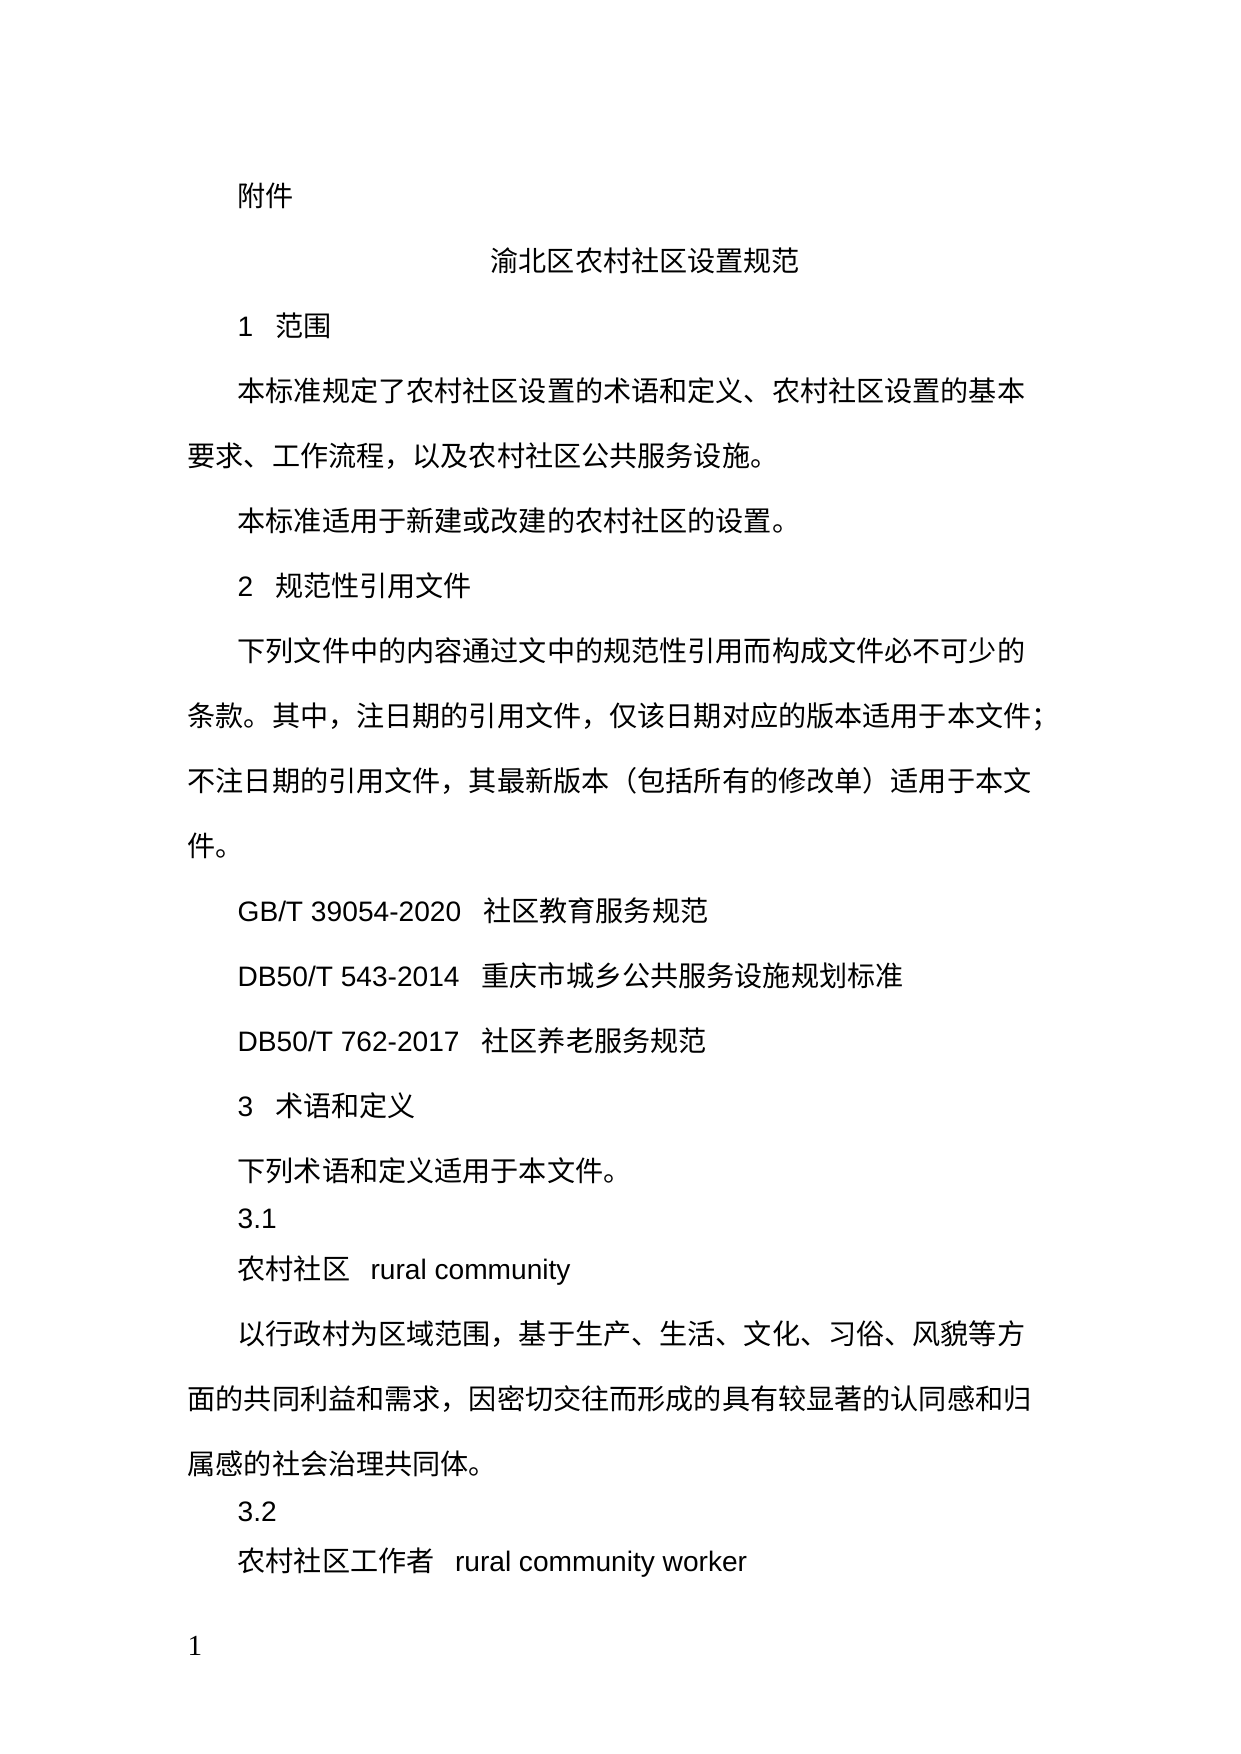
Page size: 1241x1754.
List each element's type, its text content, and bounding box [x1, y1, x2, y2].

text 3.1 [187, 1202, 1053, 1234]
text 3 术语和定义 [187, 1072, 1053, 1137]
text GB/T 39054-2020 社区教育服务规范 [187, 877, 1053, 942]
text 农村社区工作者 rural community worker [187, 1527, 1053, 1592]
text 本标准适用于新建或改建的农村社区的设置。 [187, 487, 1053, 552]
text DB50/T 543-2014 重庆市城乡公共服务设施规划标准 [187, 942, 1053, 1007]
text 本标准规定了农村社区设置的术语和定义、农村社区设置的基本要求、工作流程，以及农村社区公共服务设施。 [187, 357, 1053, 487]
text 下列文件中的内容通过文中的规范性引用而构成文件必不可少的条款。其中，注日期的引用文件，仅该日期对应的版本适用于本文件；不注日期的引用文件，其最新版本（包括所有的修改单）适用于本文件。 [187, 617, 1053, 877]
text 农村社区 rural community [187, 1234, 1053, 1299]
text 3.2 [187, 1494, 1053, 1527]
text 1 范围 [187, 292, 1053, 357]
text 以行政村为区域范围，基于生产、生活、文化、习俗、风貌等方面的共同利益和需求，因密切交往而形成的具有较显著的认同感和归属感的社会治理共同体。 [187, 1299, 1053, 1494]
text 下列术语和定义适用于本文件。 [187, 1137, 1053, 1202]
text ​附件 [187, 162, 1053, 227]
text DB50/T 762-2017 社区养老服务规范 [187, 1007, 1053, 1072]
text 渝北区农村社区设置规范 [187, 227, 1053, 292]
text 2 规范性引用文件 [187, 552, 1053, 617]
